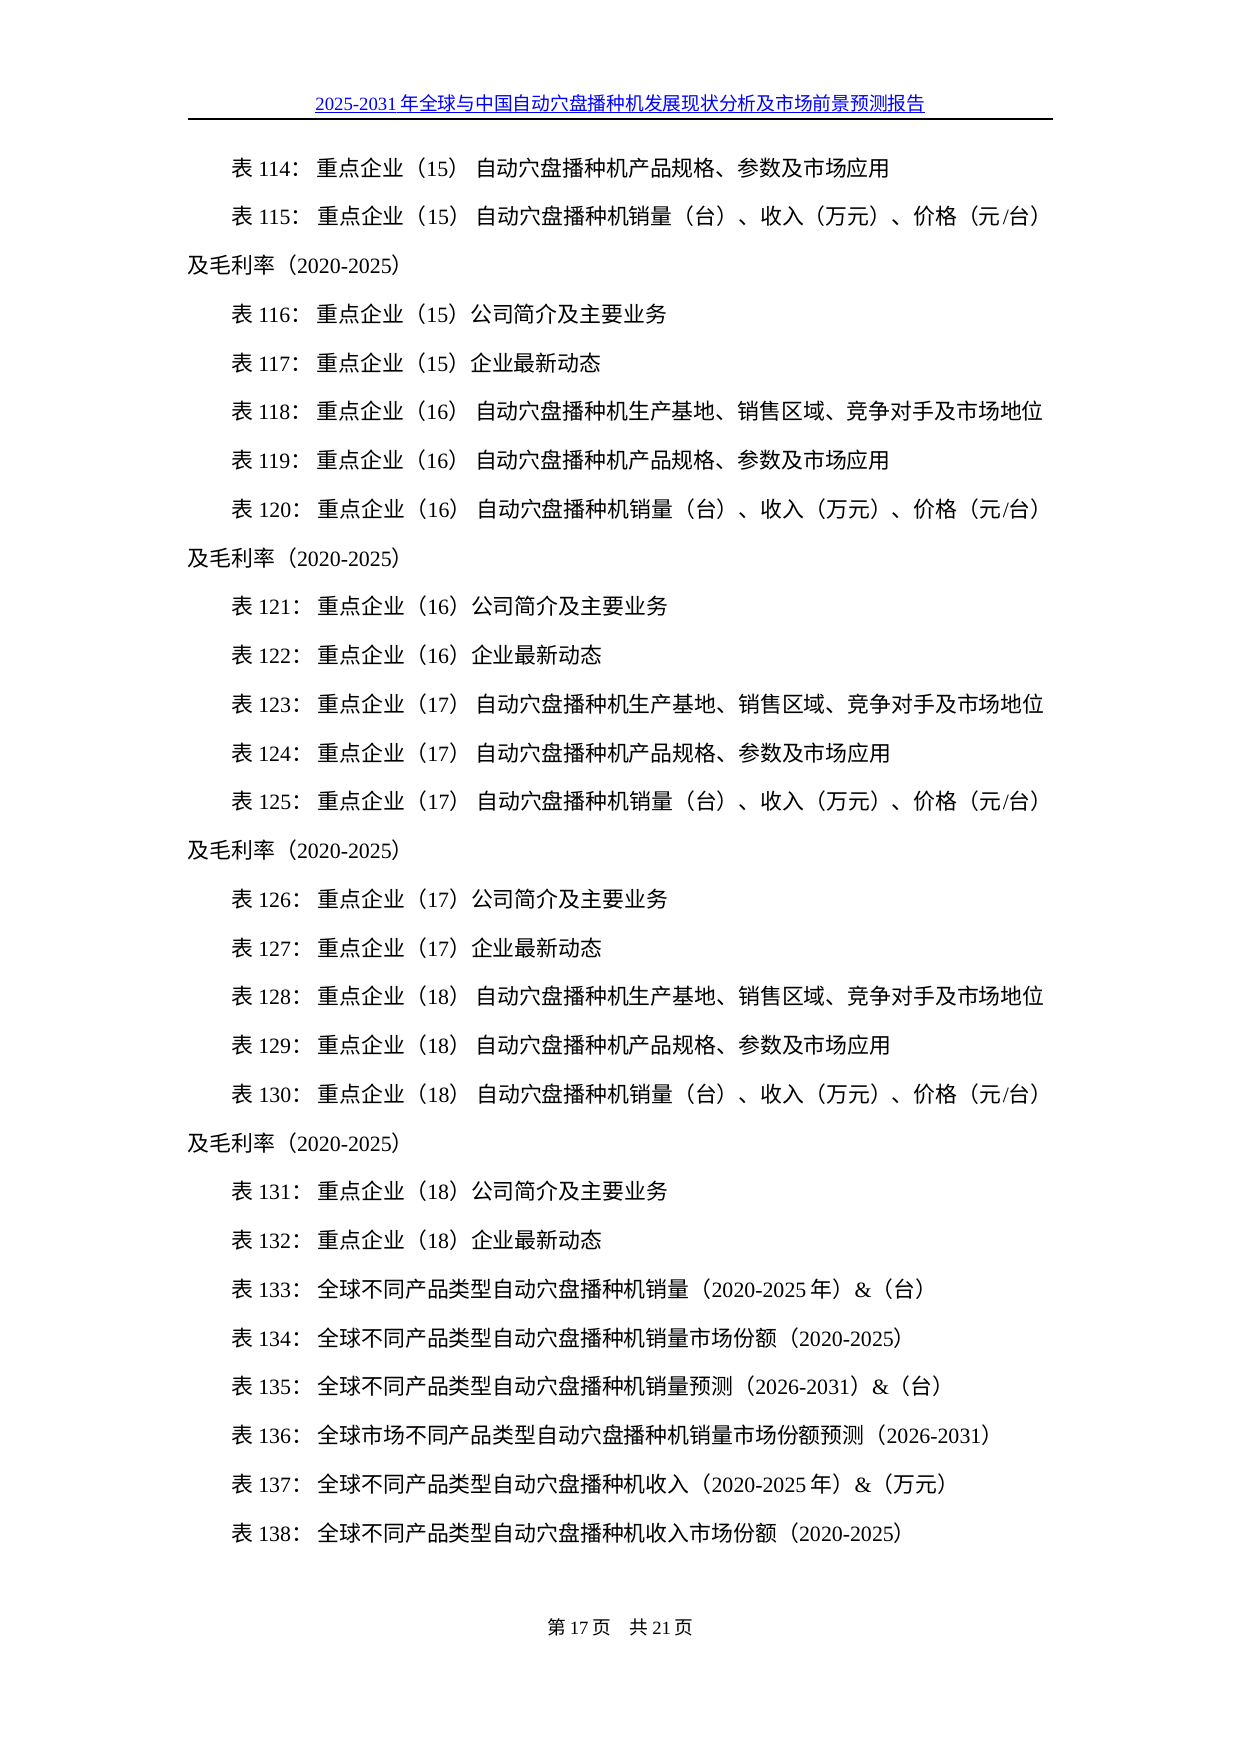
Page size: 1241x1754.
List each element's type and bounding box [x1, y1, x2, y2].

text [187, 150, 1053, 1548]
